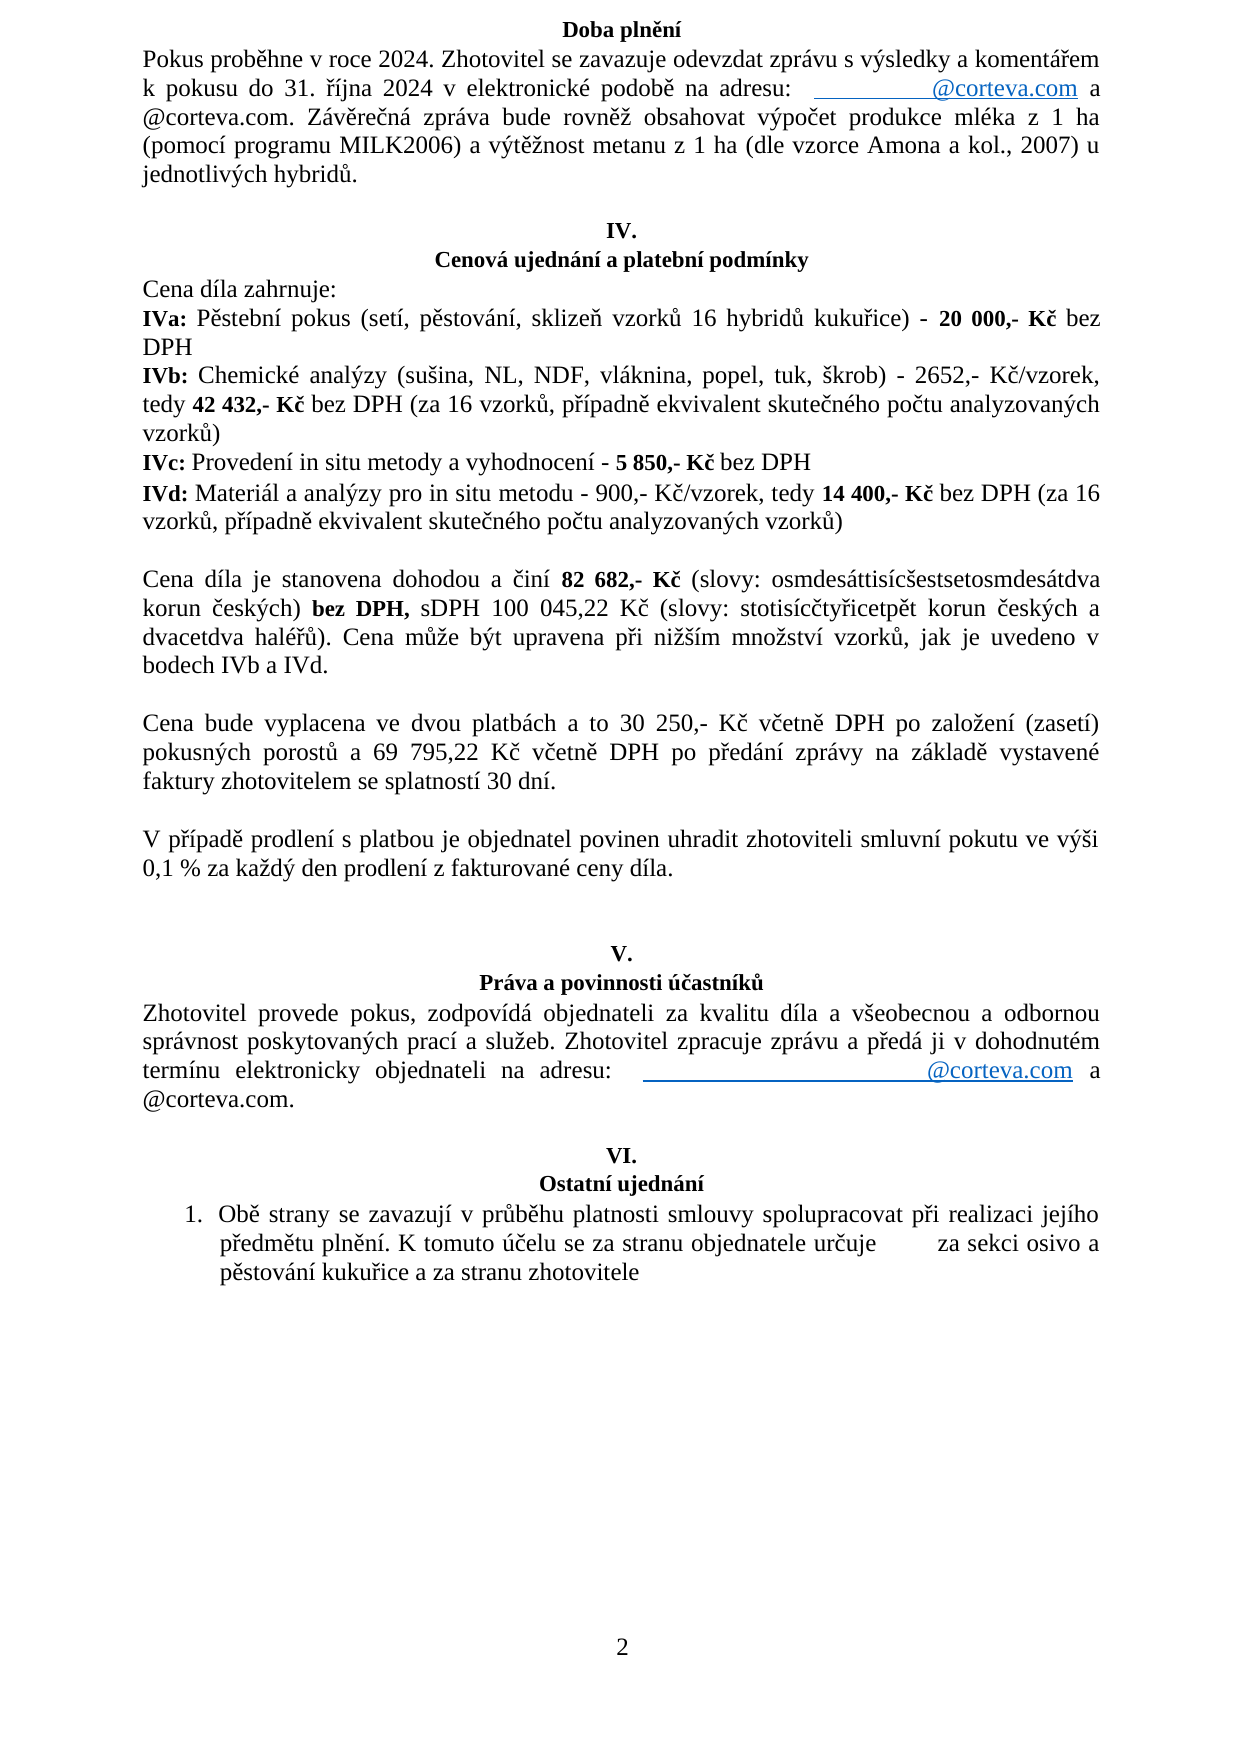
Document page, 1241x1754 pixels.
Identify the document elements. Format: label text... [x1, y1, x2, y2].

text Cena bude vyplacena ve dvou platbách a to 30 250,- Kč včetně DPH po založení (zasetí) pokusných porostů a 69 795,22 Kč včetně DPH po předání zprávy na základě vystavené faktury zhotovitelem se splatností 30 dní. [142, 708, 1101, 795]
text V případě prodlení s platbou je objednatel povinen uhradit zhotoviteli smluvní pokutu ve výši 0,1 % za každý den prodlení z fakturované ceny díla. [142, 824, 1101, 881]
text V. [142, 940, 1101, 966]
subtitle Ostatní ujednání [142, 1171, 1101, 1197]
text Pokus proběhne v roce 2024. Zhotovitel se zavazuje odevzdat zprávu s výsledky a komentářem k pokusu do 31. října 2024 v elektronické podobě na adresu: @corteva.com a @corteva.com. Závěrečná zpráva bude rovněž obsahovat výpočet produkce mléka z 1 ha (pomocí programu MILK2006) a výtěžnost metanu z 1 ha (dle vzorce Amona a kol., 2007) u jednotlivých hybridů. [142, 44, 1101, 188]
list Obě strany se zavazují v průběhu platnosti smlouvy spolupracovat při realizaci jejího předmětu plnění. K tomuto účelu se za stranu objednatele určuje za sekci osivo a pěstování kukuřice a za stranu zhotovitele [184, 1199, 1101, 1285]
text Zhotovitel provede pokus, zodpovídá objednateli za kvalitu díla a všeobecnou a odbornou správnost poskytovaných prací a služeb. Zhotovitel zpracuje zprávu a předá ji v dohodnutém termínu elektronicky objednateli na adresu: @corteva.com a @corteva.com. [142, 998, 1101, 1113]
text IVa: Pěstební pokus (setí, pěstování, sklizeň vzorků 16 hybridů kukuřice) - 20 000,- Kč bez DPH [142, 303, 1101, 360]
text IVc: Provedení in situ metody a vyhodnocení - 5 850,- Kč bez DPH [142, 447, 1101, 475]
subtitle Doba plnění [142, 16, 1101, 42]
text VI. [142, 1142, 1101, 1168]
text IVd: Materiál a analýzy pro in situ metodu - 900,- Kč/vzorek, tedy 14 400,- Kč bez DPH (za 16 vzorků, případně ekvivalent skutečného počtu analyzovaných vzorků) [142, 478, 1101, 535]
text IV. [142, 217, 1101, 244]
subtitle Cenová ujednání a platební podmínky [142, 246, 1101, 272]
subtitle Práva a povinnosti účastníků [142, 969, 1101, 995]
text Cena díla je stanovena dohodou a činí 82 682,- Kč (slovy: osmdesáttisícšestsetosmdesátdva korun českých) bez DPH, sDPH 100 045,22 Kč (slovy: stotisícčtyřicetpět korun českých a dvacetdva haléřů). Cena může být upravena při nižším množství vzorků, jak je uvedeno v bodech IVb a IVd. [142, 564, 1101, 679]
text Cena díla zahrnuje: [142, 274, 1101, 303]
text IVb: Chemické analýzy (sušina, NL, NDF, vláknina, popel, tuk, škrob) - 2652,- Kč/vzorek, tedy 42 432,- Kč bez DPH (za 16 vzorků, případně ekvivalent skutečného počtu analyzovaných vzorků) [142, 360, 1101, 447]
